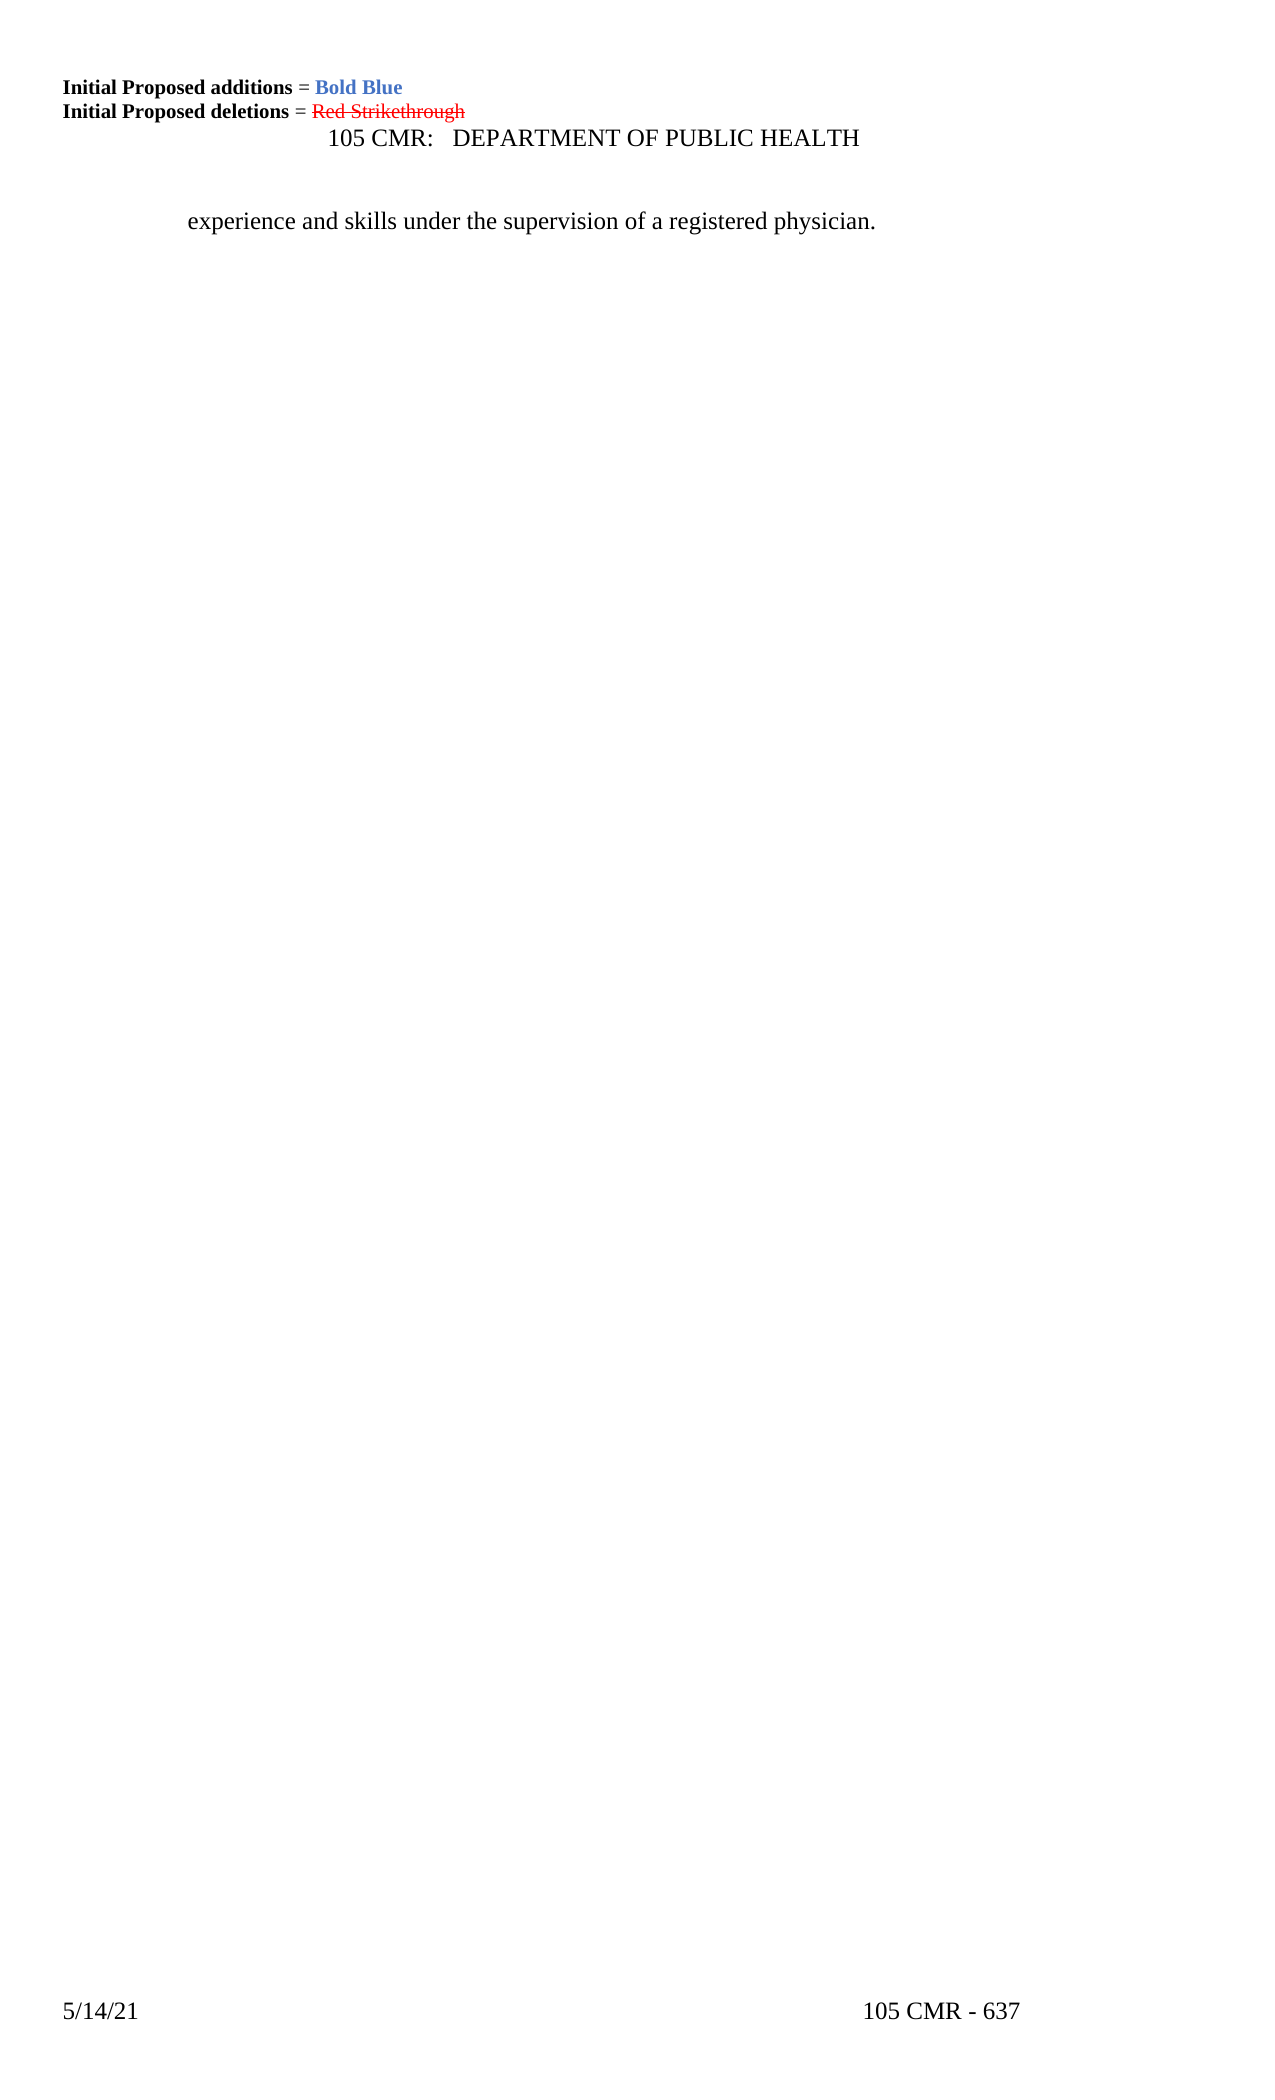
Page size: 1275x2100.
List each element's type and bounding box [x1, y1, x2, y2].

text [187, 206, 1125, 235]
